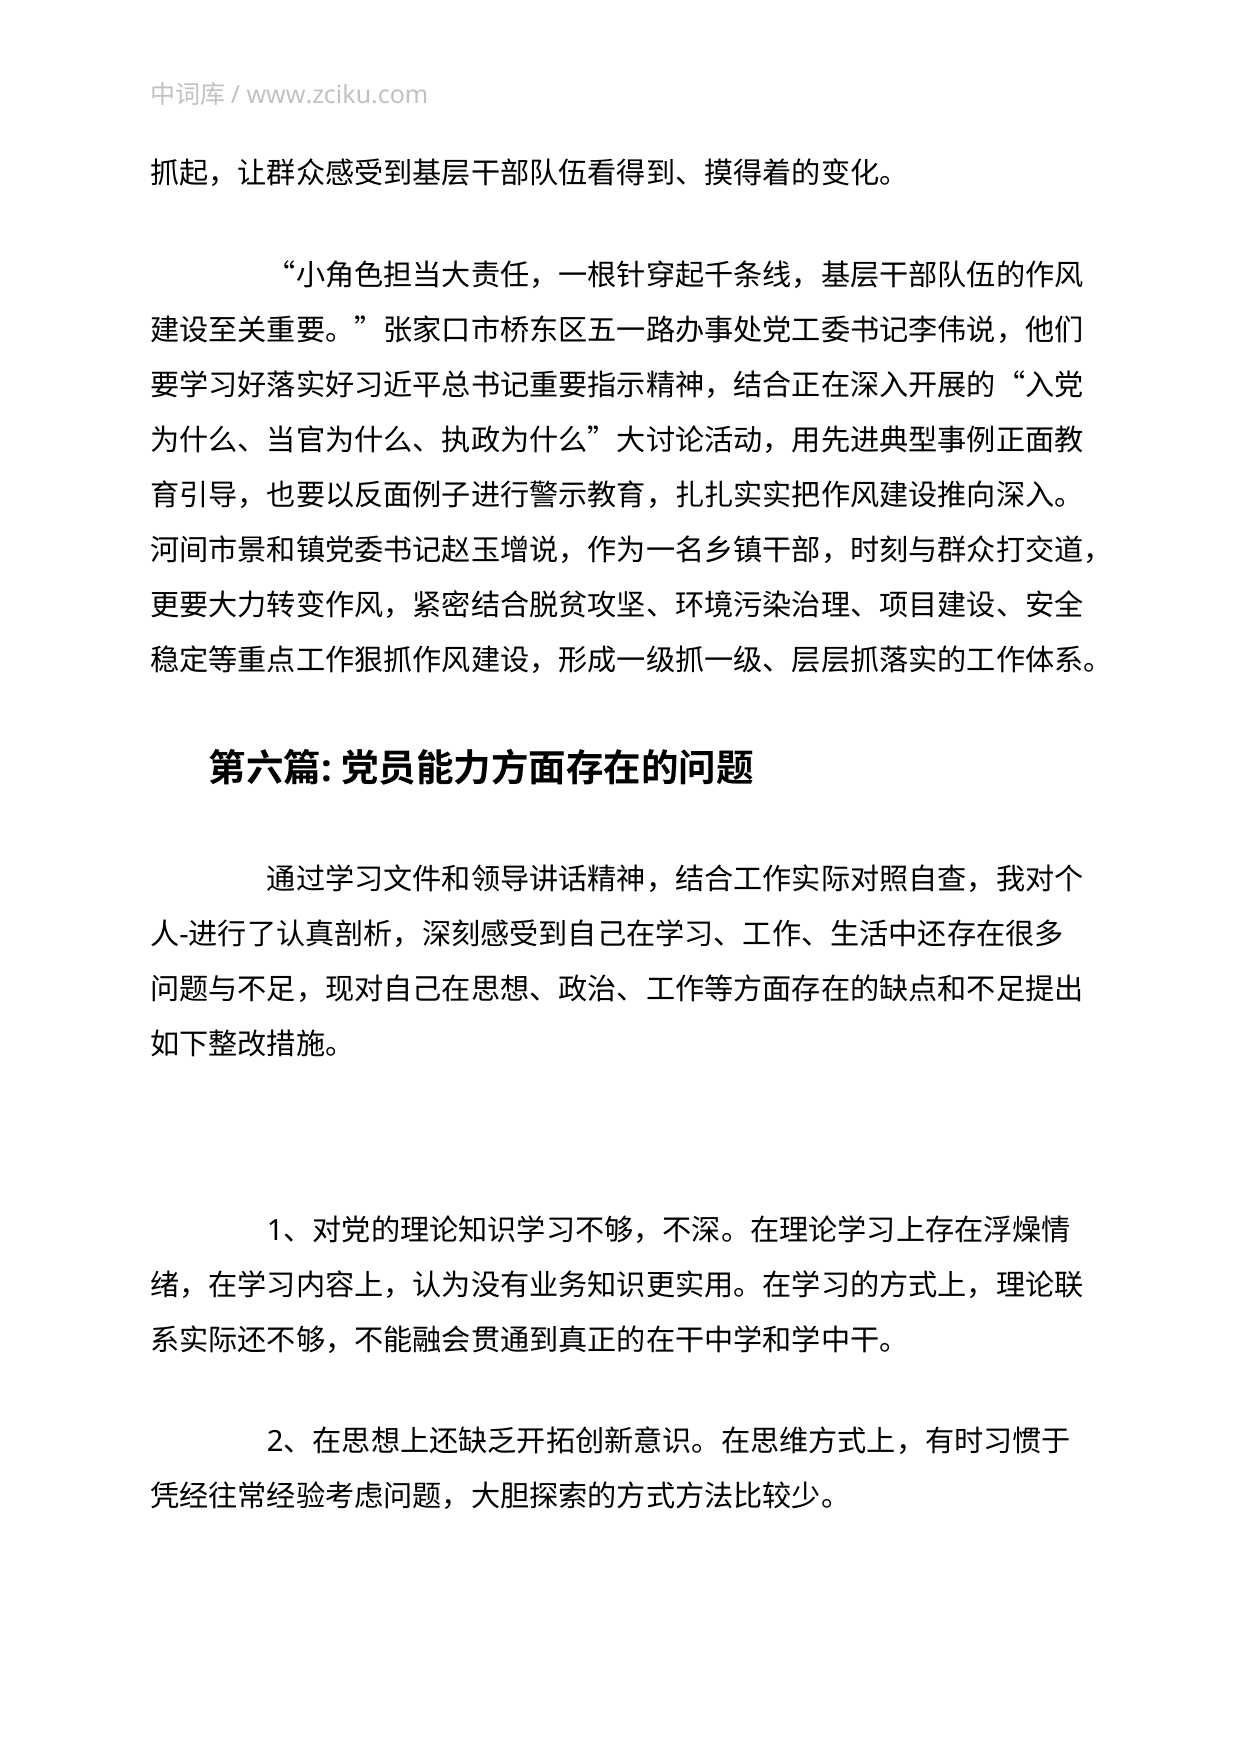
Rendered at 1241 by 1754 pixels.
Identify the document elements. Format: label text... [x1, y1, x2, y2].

text “小角色担当大责任，一根针穿起千条线，基层干部队伍的作风建设至关重要。”张家口市桥东区五一路办事处党工委书记李伟说，他们要学习好落实好习近平总书记重要指示精神，结合正在深入开展的“入党为什么、当官为什么、执政为什么”大讨论活动，用先进典型事例正面教育引导，也要以反面例子进行警示教育，扎扎实实把作风建设推向深入。河间市景和镇党委书记赵玉增说，作为一名乡镇干部，时刻与群众打交道，更要大力转变作风，紧密结合脱贫攻坚、环境污染治理、项目建设、安全稳定等重点工作狠抓作风建设，形成一级抓一级、层层抓落实的工作体系。 [150, 252, 1090, 678]
text 2、在思想上还缺乏开拓创新意识。在思维方式上，有时习惯于凭经往常经验考虑问题，大胆探索的方式方法比较少。 [150, 1418, 1090, 1515]
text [150, 150, 1090, 192]
text 通过学习文件和领导讲话精神，结合工作实际对照自查，我对个人-进行了认真剖析，深刻感受到自己在学习、工作、生活中还存在很多问题与不足，现对自己在思想、政治、工作等方面存在的缺点和不足提出如下整改措施。 [150, 855, 1090, 1062]
text 1、对党的理论知识学习不够，不深。在理论学习上存在浮燥情绪，在学习内容上，认为没有业务知识更实用。在学习的方式上，理论联系实际还不够，不能融会贯通到真正的在干中学和学中干。 [150, 1206, 1090, 1358]
text 第六篇: 党员能力方面存在的问题 [150, 738, 1090, 792]
